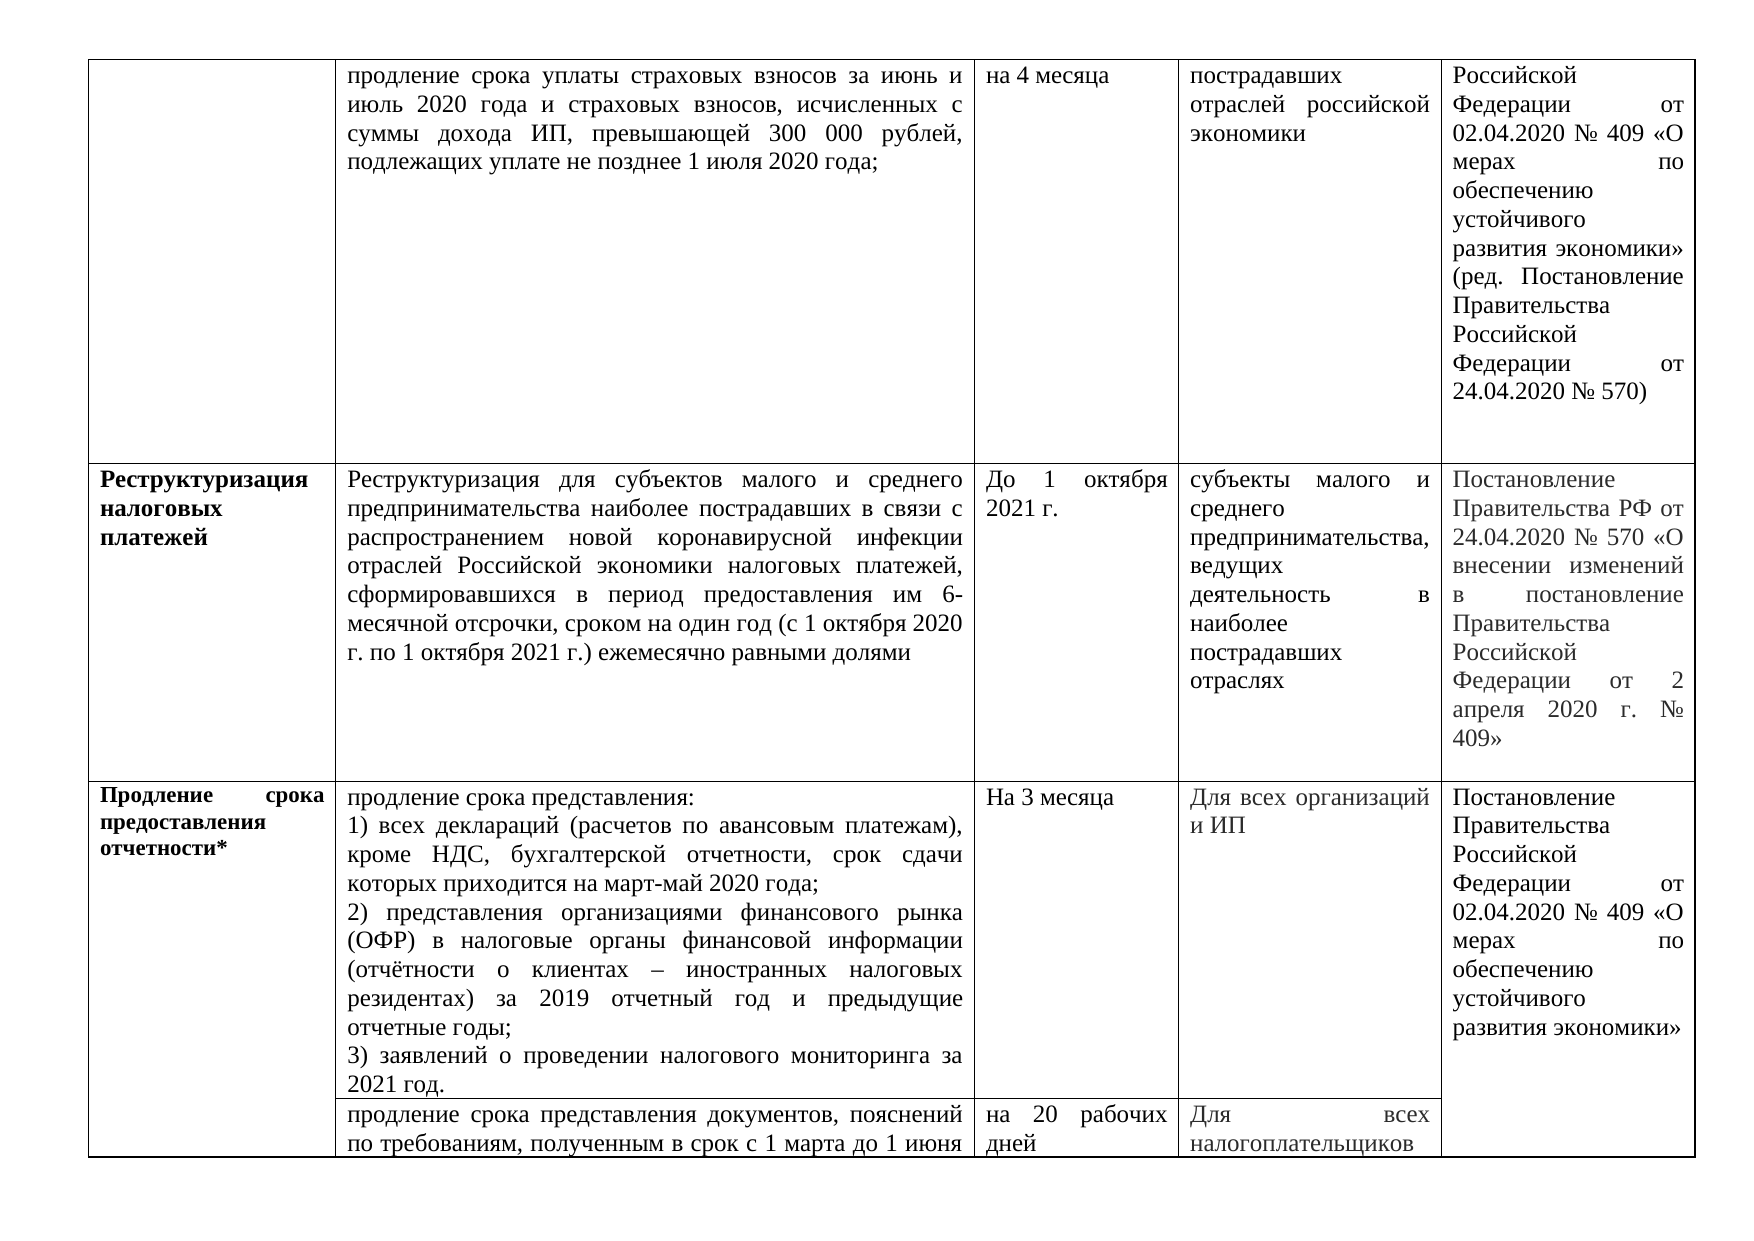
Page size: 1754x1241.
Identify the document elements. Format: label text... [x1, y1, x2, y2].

table_cell Реструктуризация налоговых платежей [89, 464, 335, 781]
table_cell на 20 рабочих дней [975, 1099, 1178, 1156]
table_cell Постановление Правительства Российской Федерации от 02.04.2020 № 409 «О мерах по обеспечению устойчивого развития экономики» [1442, 782, 1694, 1156]
table_cell Реструктуризация для субъектов малого и среднего предпринимательства наиболее пострадавших в связи с распространением новой коронавирусной инфекции отраслей Российской экономики налоговых платежей, сформировавшихся в период предоставления им 6-месячной отсрочки, сроком на один год (с 1 октября 2020 г. по 1 октября 2021 г.) ежемесячно равными долями [336, 464, 974, 781]
table_cell На 3 месяца [975, 782, 1178, 1098]
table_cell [336, 1099, 974, 1156]
table_cell До 1 октября 2021 г. [975, 464, 1178, 781]
table_cell Постановление Правительства Российской Федерации от 02.04.2020 № 409 «О мерах по обеспечению устойчивого развития экономики» (ред. Постановление Правительства Российской Федерации от 24.04.2020 № 570) [1442, 60, 1694, 463]
table_cell Для всех организаций и ИП [1179, 782, 1441, 1098]
table_cell Продление срока предоставления отчетности* [89, 782, 335, 1156]
table_cell на 4 месяца [975, 60, 1178, 463]
table_cell субъекты МСП, наиболее пострадавших отраслей российской экономики [1179, 60, 1441, 463]
table_cell Постановление Правительства РФ от 24.04.2020 № 570 «О внесении изменений в постановление Правительства Российской Федерации от 2 апреля 2020 г. № 409» [1442, 464, 1694, 781]
table_cell продление срока представления: 1) всех деклараций (расчетов по авансовым платежам), кроме НДС, бухгалтерской отчетности, срок сдачи которых приходится на март-май 2020 года; 2) представления организациями финансового рынка (ОФР) в налоговые органы финансовой информации (отчётности о клиентах – иностранных налоговых резидентах) за 2019 отчетный год и предыдущие отчетные годы; 3) заявлений о проведении налогового мониторинга за 2021 год. [336, 782, 974, 1098]
table_cell субъекты малого и среднего предпринимательства, ведущих деятельность в наиболее пострадавших отраслях [1179, 464, 1441, 781]
table_cell продление срока уплаты страховых взносов за июнь и июль 2020 года и страховых взносов, исчисленных с суммы дохода ИП, превышающей 300 000 рублей, подлежащих уплате не позднее 1 июля 2020 года; [336, 60, 974, 463]
